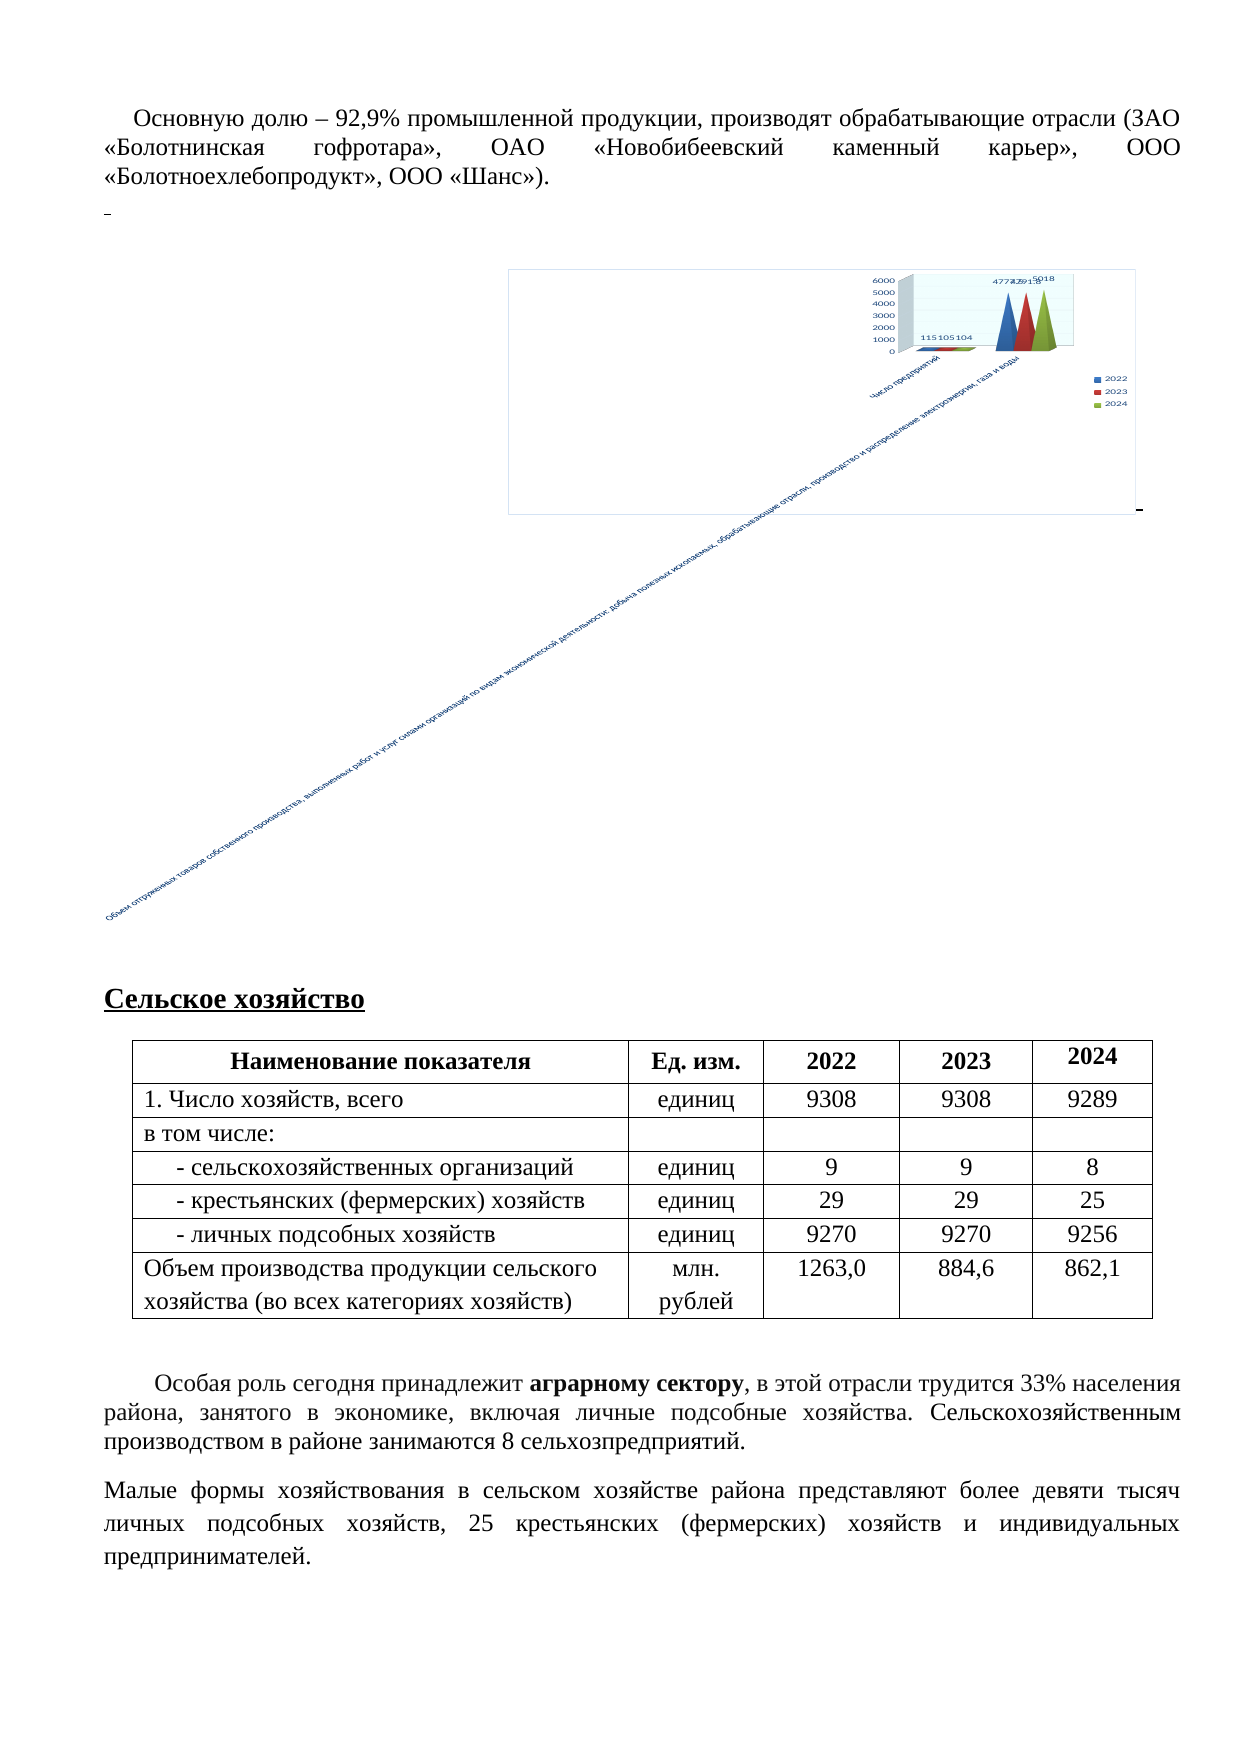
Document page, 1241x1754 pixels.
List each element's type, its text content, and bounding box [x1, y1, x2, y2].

text Основную долю – 92,9% промышленной продукции, производят обрабатывающие отрасли (ЗАО «Болотнинская гофротара», ОАО «Новобибеевский каменный карьер», ООО «Болотноехлебопродукт», ООО «Шанс»). [103, 103, 1181, 190]
table_header Наименование показателя [133, 1041, 628, 1083]
table_header 2022 [764, 1041, 899, 1083]
table_cell единиц [629, 1219, 763, 1252]
table_cell [764, 1118, 899, 1151]
table_cell 884,6 [900, 1253, 1032, 1318]
table_header 2024 [1033, 1041, 1152, 1083]
table_cell 1263,0 [764, 1253, 899, 1318]
table_cell 9270 [764, 1219, 899, 1252]
table_header 2023 [900, 1041, 1032, 1083]
table_cell - личных подсобных хозяйств [133, 1219, 628, 1252]
table_cell 9270 [900, 1219, 1032, 1252]
table_cell [1033, 1118, 1152, 1151]
table_cell единиц [629, 1152, 763, 1184]
table_cell в том числе: [133, 1118, 628, 1151]
text Особая роль сегодня принадлежит аграрному сектору, в этой отрасли трудится 33% населения района, занятого в экономике, включая личные подсобные хозяйства. Сельскохозяйственным производством в районе занимаются 8 сельхозпредприятий. [103, 1368, 1181, 1454]
table_cell единиц [629, 1084, 763, 1117]
table_cell Объем производства продукции сельского хозяйства (во всех категориях хозяйств) [133, 1253, 628, 1318]
table_cell 9 [900, 1152, 1032, 1184]
table_cell [900, 1118, 1032, 1151]
table_cell - сельскохозяйственных организаций [133, 1152, 628, 1184]
table_cell 1. Число хозяйств, всего [133, 1084, 628, 1117]
table_cell 9289 [1033, 1084, 1152, 1117]
table_header Ед. изм. [629, 1041, 763, 1083]
table_cell млн. рублей [629, 1253, 763, 1318]
table_cell - крестьянских (фермерских) хозяйств [133, 1185, 628, 1218]
table_cell 25 [1033, 1185, 1152, 1218]
table_cell 9 [764, 1152, 899, 1184]
table_cell 9308 [764, 1084, 899, 1117]
table_cell 29 [900, 1185, 1032, 1218]
text Сельское хозяйство [103, 981, 1181, 1014]
table_cell 9256 [1033, 1219, 1152, 1252]
table_cell 29 [764, 1185, 899, 1218]
table_cell 9308 [900, 1084, 1032, 1117]
table_cell 8 [1033, 1152, 1152, 1184]
table_cell 862,1 [1033, 1253, 1152, 1318]
table_cell единиц [629, 1185, 763, 1218]
text Малые формы хозяйствования в сельском хозяйстве района представляют более девяти тысяч личных подсобных хозяйств, 25 крестьянских (фермерских) хозяйств и индивидуальных предпринимателей. [103, 1475, 1181, 1570]
table_cell [629, 1118, 763, 1151]
